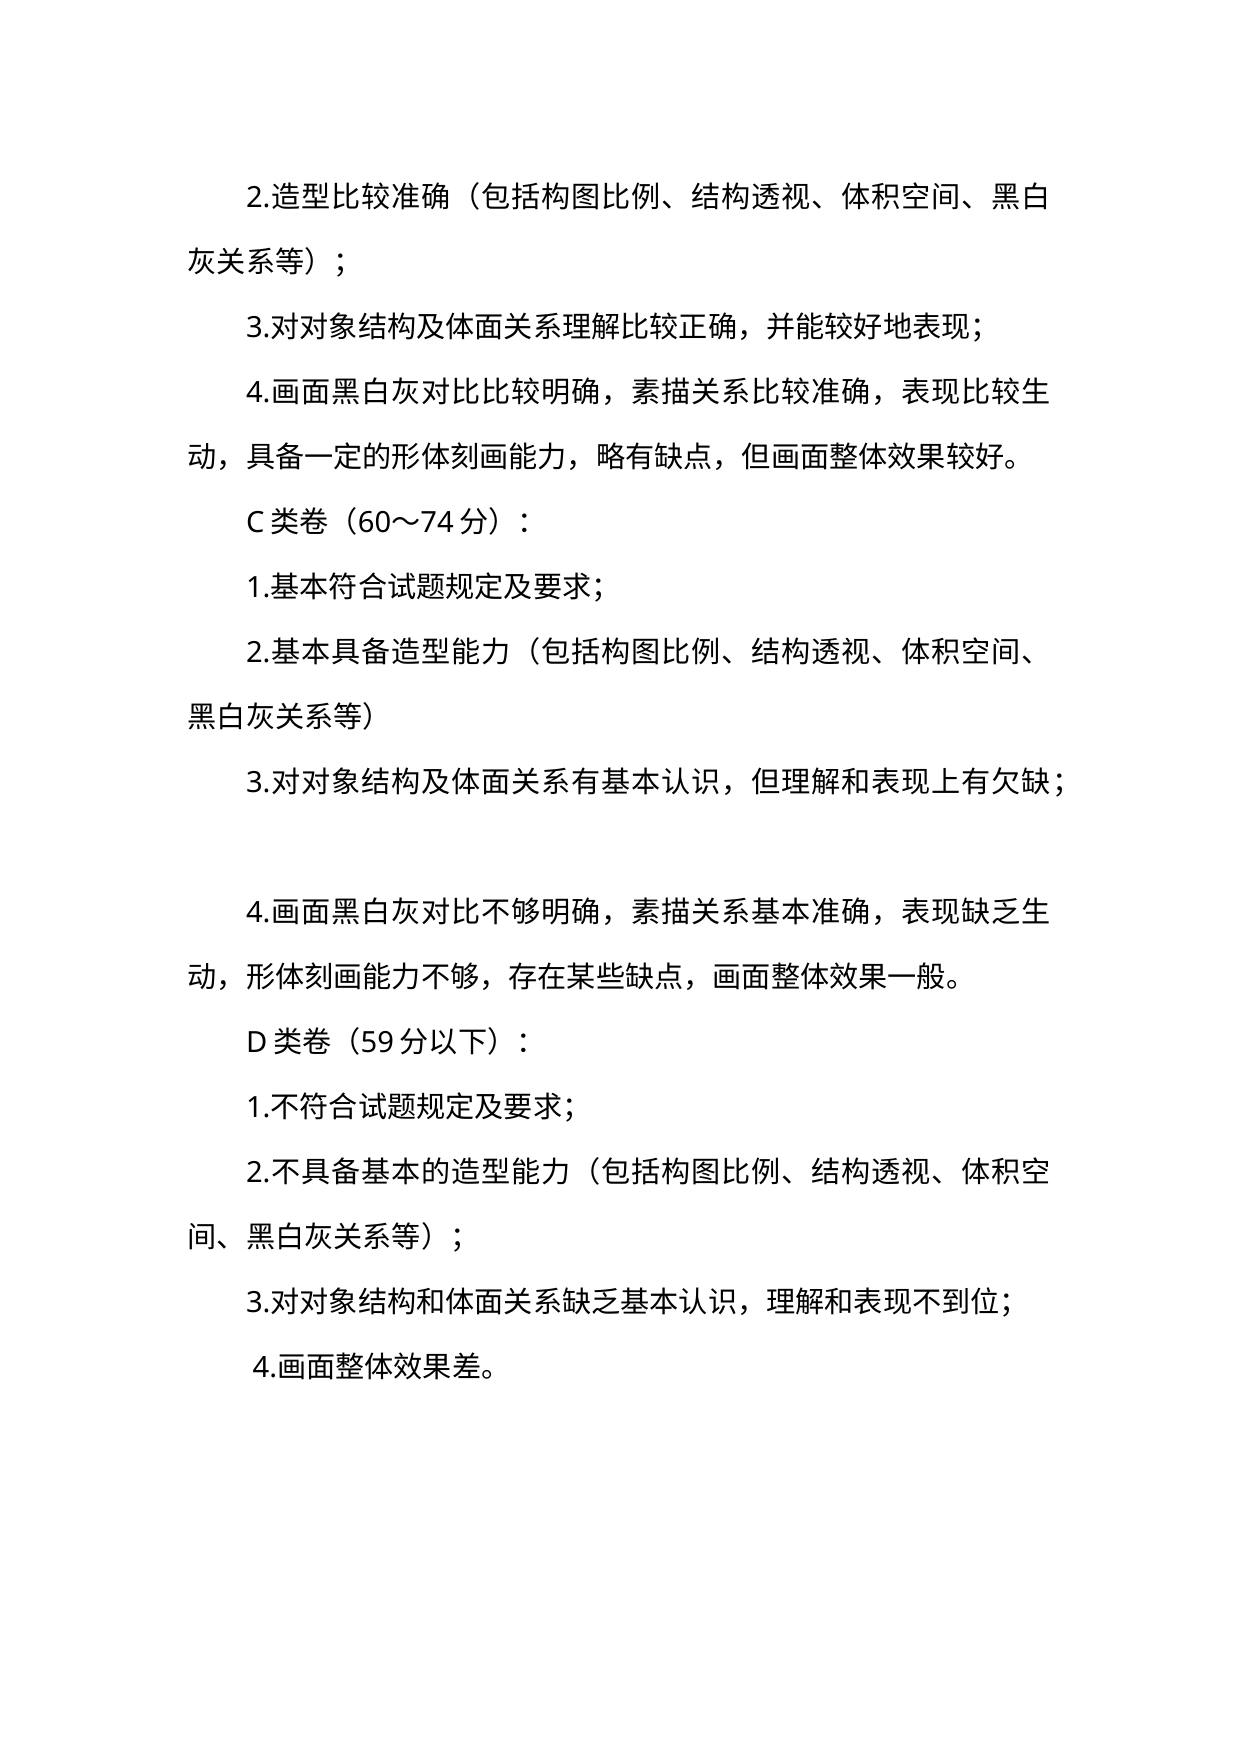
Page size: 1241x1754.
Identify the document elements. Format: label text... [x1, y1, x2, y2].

text 4.画面黑白灰对比比较明确，素描关系比较准确，表现比较生动，具备一定的形体刻画能力，略有缺点，但画面整体效果较好。 [187, 357, 1053, 487]
text 1.不符合试题规定及要求； [187, 1072, 1053, 1137]
text 3.对对象结构及体面关系理解比较正确，并能较好地表现； [187, 292, 1053, 357]
text 2.造型比较准确（包括构图比例、结构透视、体积空间、黑白灰关系等）； [187, 162, 1053, 292]
text 4.画面整体效果差。 [187, 1332, 1053, 1397]
text C类卷（60～74分）： [187, 487, 1053, 552]
text 3.对对象结构及体面关系有基本认识，但理解和表现上有欠缺； [187, 747, 1053, 877]
text 3.对对象结构和体面关系缺乏基本认识，理解和表现不到位； [187, 1267, 1053, 1332]
text 4.画面黑白灰对比不够明确，素描关系基本准确，表现缺乏生动，形体刻画能力不够，存在某些缺点，画面整体效果一般。 [187, 877, 1053, 1007]
text D类卷（59分以下）： [187, 1007, 1053, 1072]
text 2.不具备基本的造型能力（包括构图比例、结构透视、体积空间、黑白灰关系等）； [187, 1137, 1053, 1267]
text 1.基本符合试题规定及要求； [187, 552, 1053, 617]
text 2.基本具备造型能力（包括构图比例、结构透视、体积空间、黑白灰关系等） [187, 617, 1053, 747]
